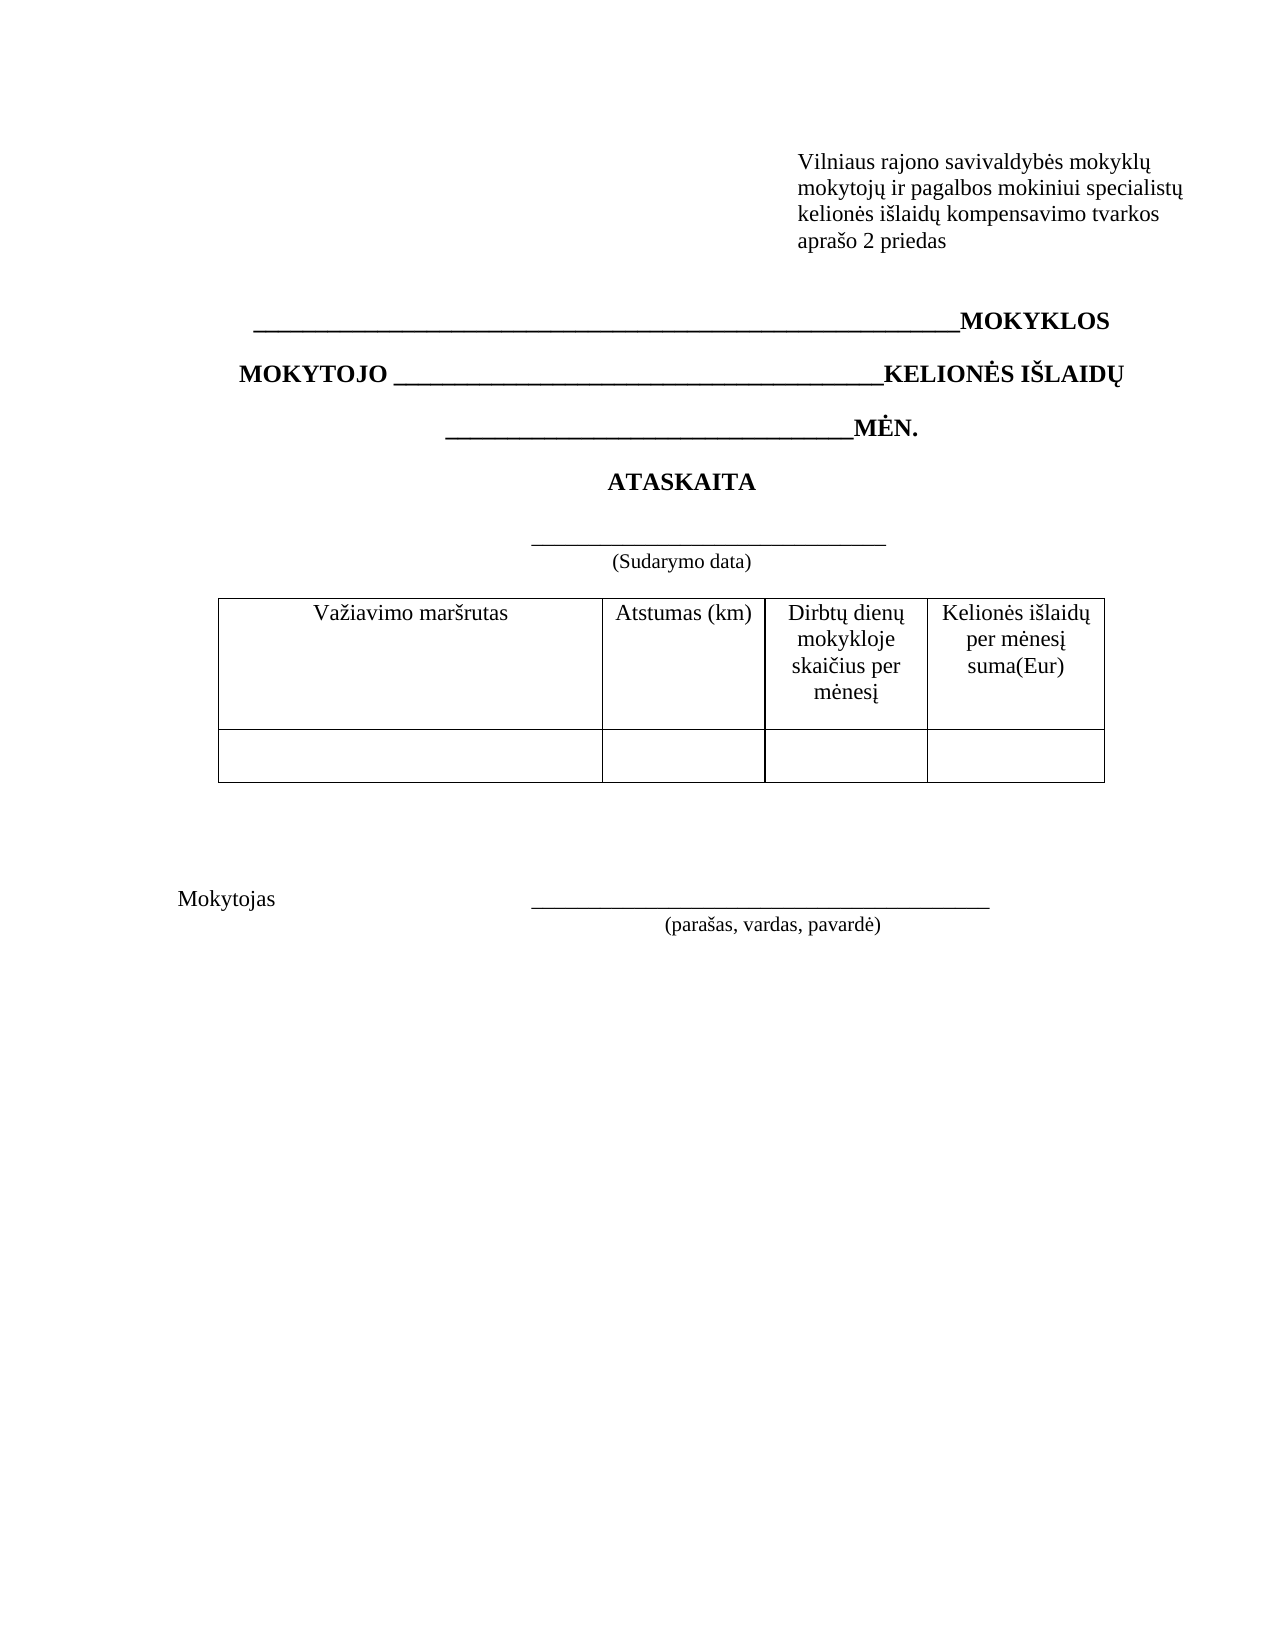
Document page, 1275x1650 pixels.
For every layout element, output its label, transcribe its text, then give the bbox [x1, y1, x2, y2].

text MOKYTOJO KELIONĖS IŠLAIDŲ [177, 359, 1186, 388]
text Mokytojas [177, 886, 1186, 912]
table_cell [766, 730, 927, 782]
text mokytojų ir pagalbos mokiniui specialistų [177, 174, 1186, 200]
table_header Kelionės išlaidų per mėnesį suma(Eur) [928, 599, 1104, 729]
text Vilniaus rajono savivaldybės mokyklų [177, 148, 1186, 174]
table_header Atstumas (km) [603, 599, 764, 729]
text MĖN. [177, 413, 1186, 442]
table_cell [928, 730, 1104, 782]
text ATASKAITA [177, 467, 1186, 496]
text MOKYKLOS [177, 306, 1186, 334]
text aprašo 2 priedas [177, 227, 1186, 253]
table_cell [219, 730, 602, 782]
table_header Dirbtų dienų mokykloje skaičius per mėnesį [766, 599, 927, 729]
table_header Važiavimo maršrutas [219, 599, 602, 729]
text (Sudarymo data) [177, 549, 1186, 573]
table_cell [603, 730, 764, 782]
text (parašas, vardas, pavardė) [177, 912, 1186, 936]
text kelionės išlaidų kompensavimo tvarkos [177, 200, 1186, 227]
